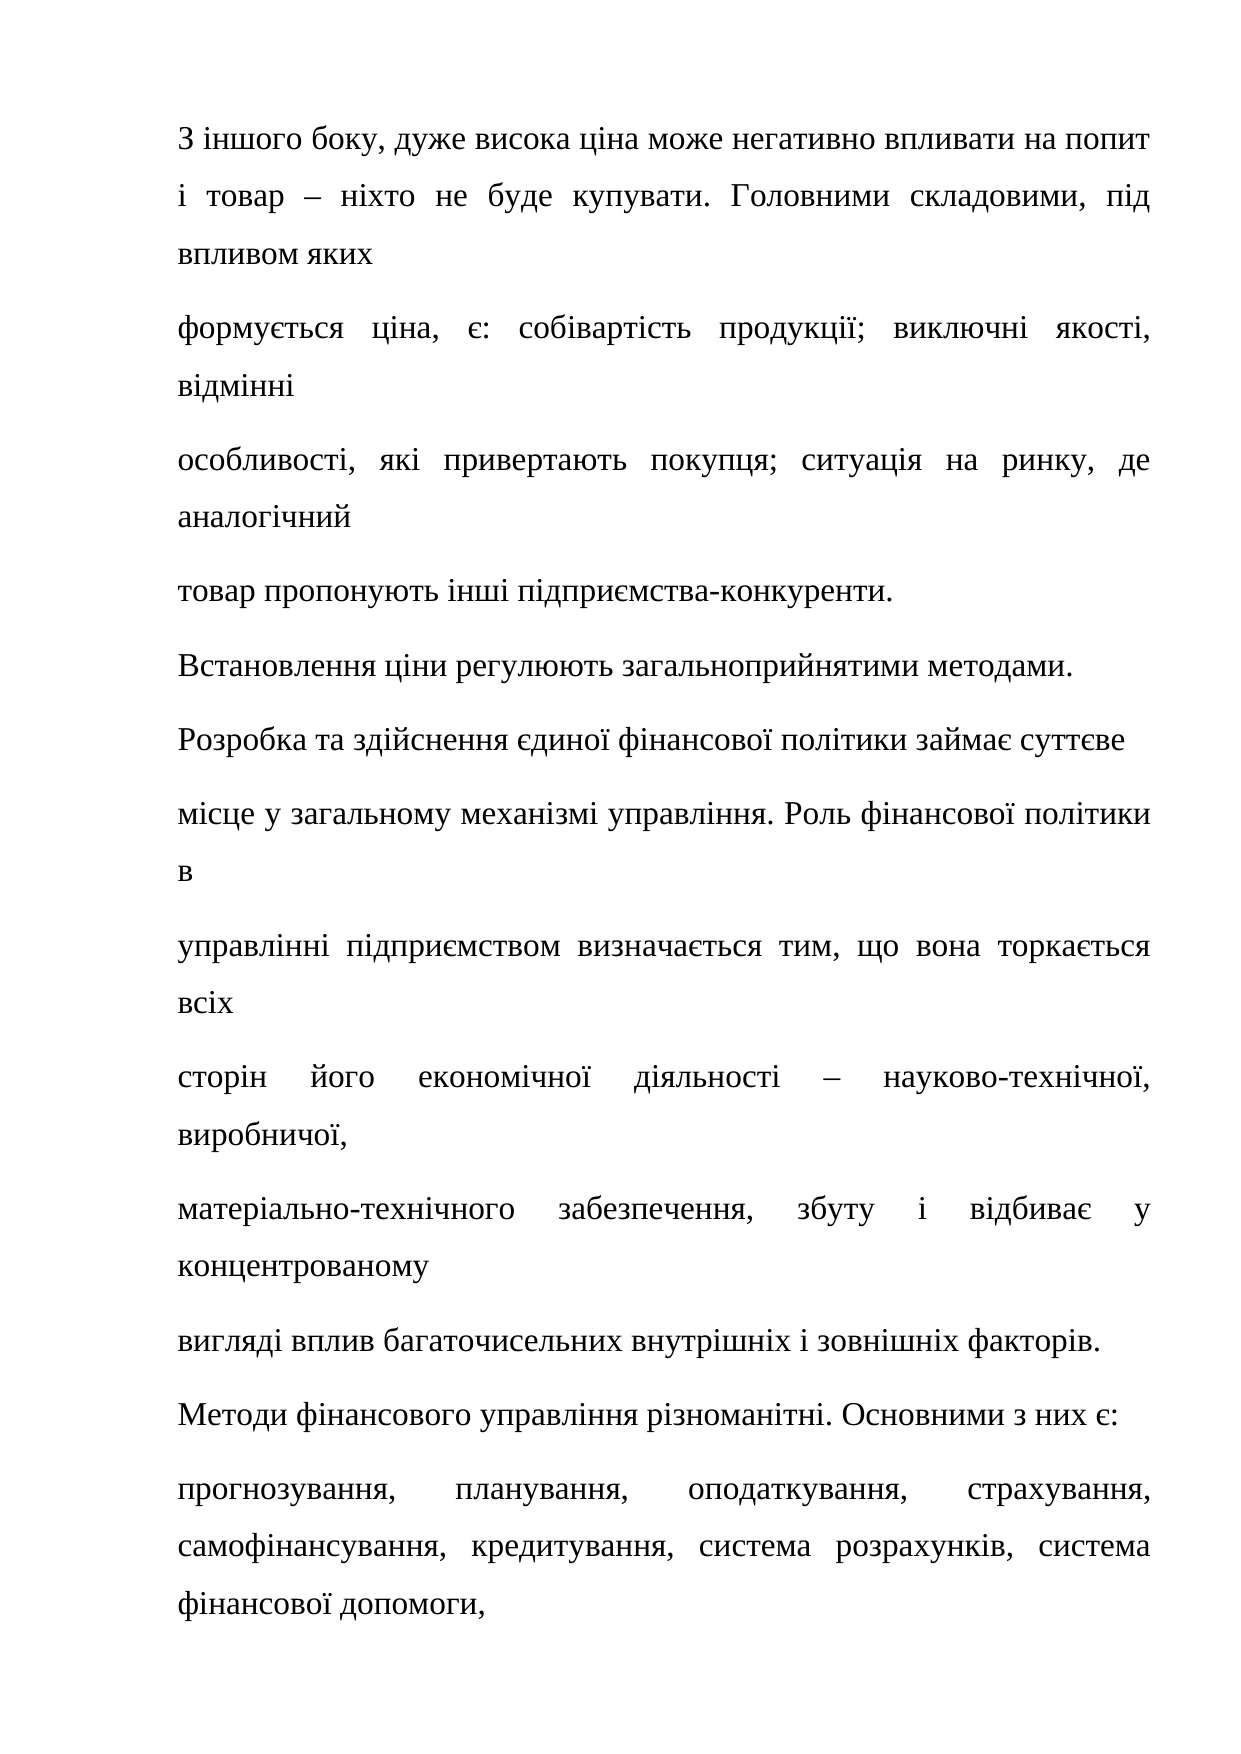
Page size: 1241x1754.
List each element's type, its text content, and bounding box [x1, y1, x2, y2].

text особливості, які привертають покупця; ситуація на ринку, де аналогічний [177, 439, 1152, 535]
text матеріально-технічного забезпечення, збуту і відбиває у концентрованому [177, 1188, 1152, 1284]
text Встановлення ціни регулюють загальноприйнятими методами. [177, 645, 1152, 683]
text сторін його економічної діяльності – науково-технічної, виробничої, [177, 1056, 1152, 1152]
text формується ціна, є: собівартість продукції; виключні якості, відмінні [177, 307, 1152, 403]
text управлінні підприємством визначається тим, що вона торкається всіх [177, 925, 1152, 1021]
text З іншого боку, дуже висока ціна може негативно впливати на попит і товар – ніхто не буде купувати. Головними складовими, під впливом яких [177, 118, 1152, 271]
text Розробка та здійснення єдиної фінансової політики займає суттєве [177, 719, 1152, 757]
text Методи фінансового управління різноманітні. Основними з них є: [177, 1394, 1152, 1432]
text вигляді вплив багаточисельних внутрішніх і зовнішніх факторів. [177, 1320, 1152, 1358]
text товар пропонують інші підприємства-конкуренти. [177, 571, 1152, 609]
text місце у загальному механізмі управління. Роль фінансової політики в [177, 793, 1152, 889]
text прогнозування, планування, оподаткування, страхування, самофінансування, кредитування, система розрахунків, система фінансової допомоги, [177, 1468, 1152, 1621]
